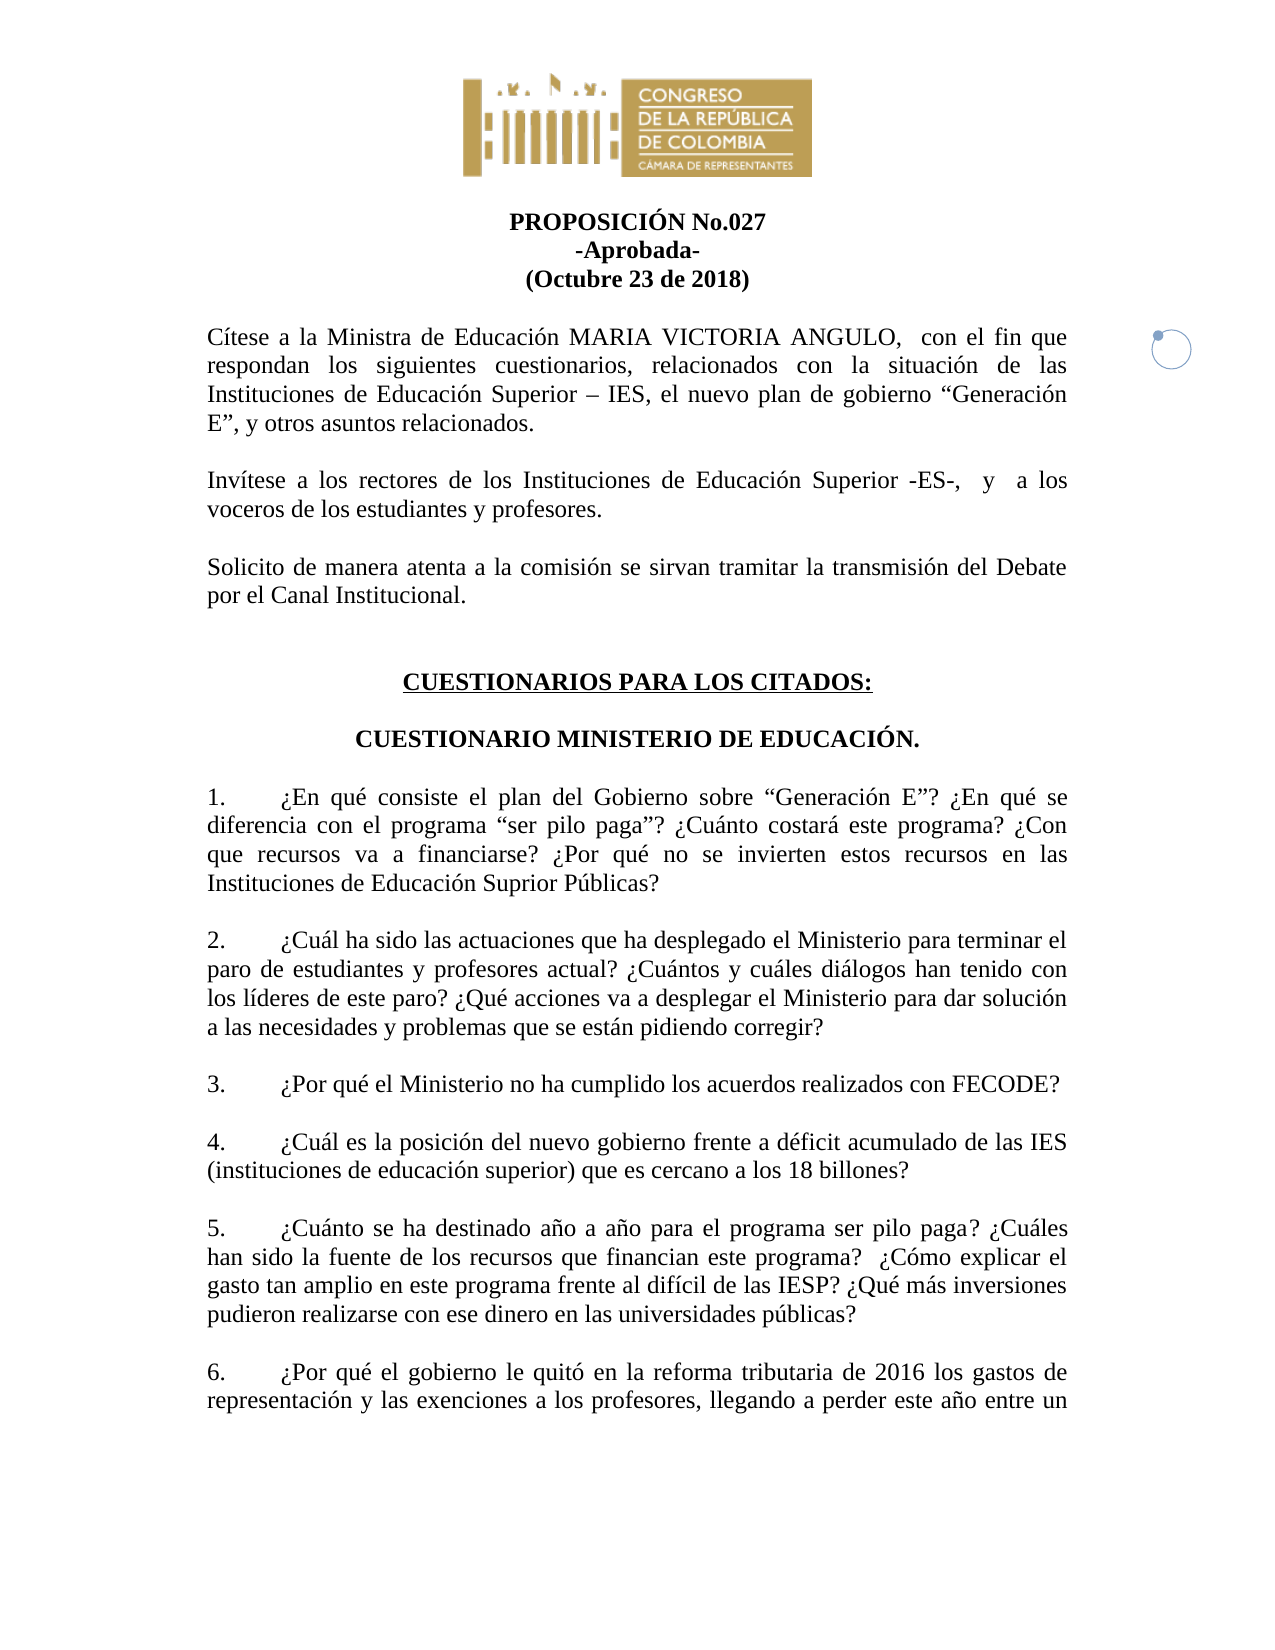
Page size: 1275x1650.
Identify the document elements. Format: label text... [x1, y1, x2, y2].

list ¿Cuánto se ha destinado año a año para el programa ser pilo paga? ¿Cuáles han sido la fuente de los recursos que financian este programa? ¿Cómo explicar el gasto tan amplio en este programa frente al difícil de las IESP? ¿Qué más inversiones pudieron realizarse con ese dinero en las universidades públicas? [207, 1213, 1068, 1328]
picture [463, 73, 812, 177]
list ¿En qué consiste el plan del Gobierno sobre “Generación E”? ¿En qué se diferencia con el programa “ser pilo paga”? ¿Cuánto costará este programa? ¿Con que recursos va a financiarse? ¿Por qué no se invierten estos recursos en las Instituciones de Educación Suprior Públicas? [207, 782, 1068, 897]
text (Octubre 23 de 2018) [207, 264, 1068, 293]
text PROPOSICIÓN No.027 [207, 207, 1068, 236]
text Cítese a la Ministra de Educación MARIA VICTORIA ANGULO, con el fin que respondan los siguientes cuestionarios, relacionados con la situación de las Instituciones de Educación Superior – IES, el nuevo plan de gobierno “Generación E”, y otros asuntos relacionados. [207, 322, 1068, 437]
list ¿Cuál es la posición del nuevo gobierno frente a déficit acumulado de las IES (instituciones de educación superior) que es cercano a los 18 billones? [207, 1127, 1068, 1184]
text Solicito de manera atenta a la comisión se sirvan tramitar la transmisión del Debate por el Canal Institucional. [207, 552, 1068, 609]
text -Aprobada- [207, 236, 1068, 264]
text Invítese a los rectores de los Instituciones de Educación Superior -ES-, y a los voceros de los estudiantes y profesores. [207, 466, 1068, 523]
list ¿Por qué el Ministerio no ha cumplido los acuerdos realizados con FECODE? [207, 1069, 1068, 1098]
text CUESTIONARIOS PARA LOS CITADOS: [207, 667, 1068, 696]
list CUESTIONARIO MINISTERIO DE EDUCACIÓN. [207, 724, 1068, 753]
list ¿Cuál ha sido las actuaciones que ha desplegado el Ministerio para terminar el paro de estudiantes y profesores actual? ¿Cuántos y cuáles diálogos han tenido con los líderes de este paro? ¿Qué acciones va a desplegar el Ministerio para dar solución a las necesidades y problemas que se están pidiendo corregir? [207, 926, 1068, 1041]
